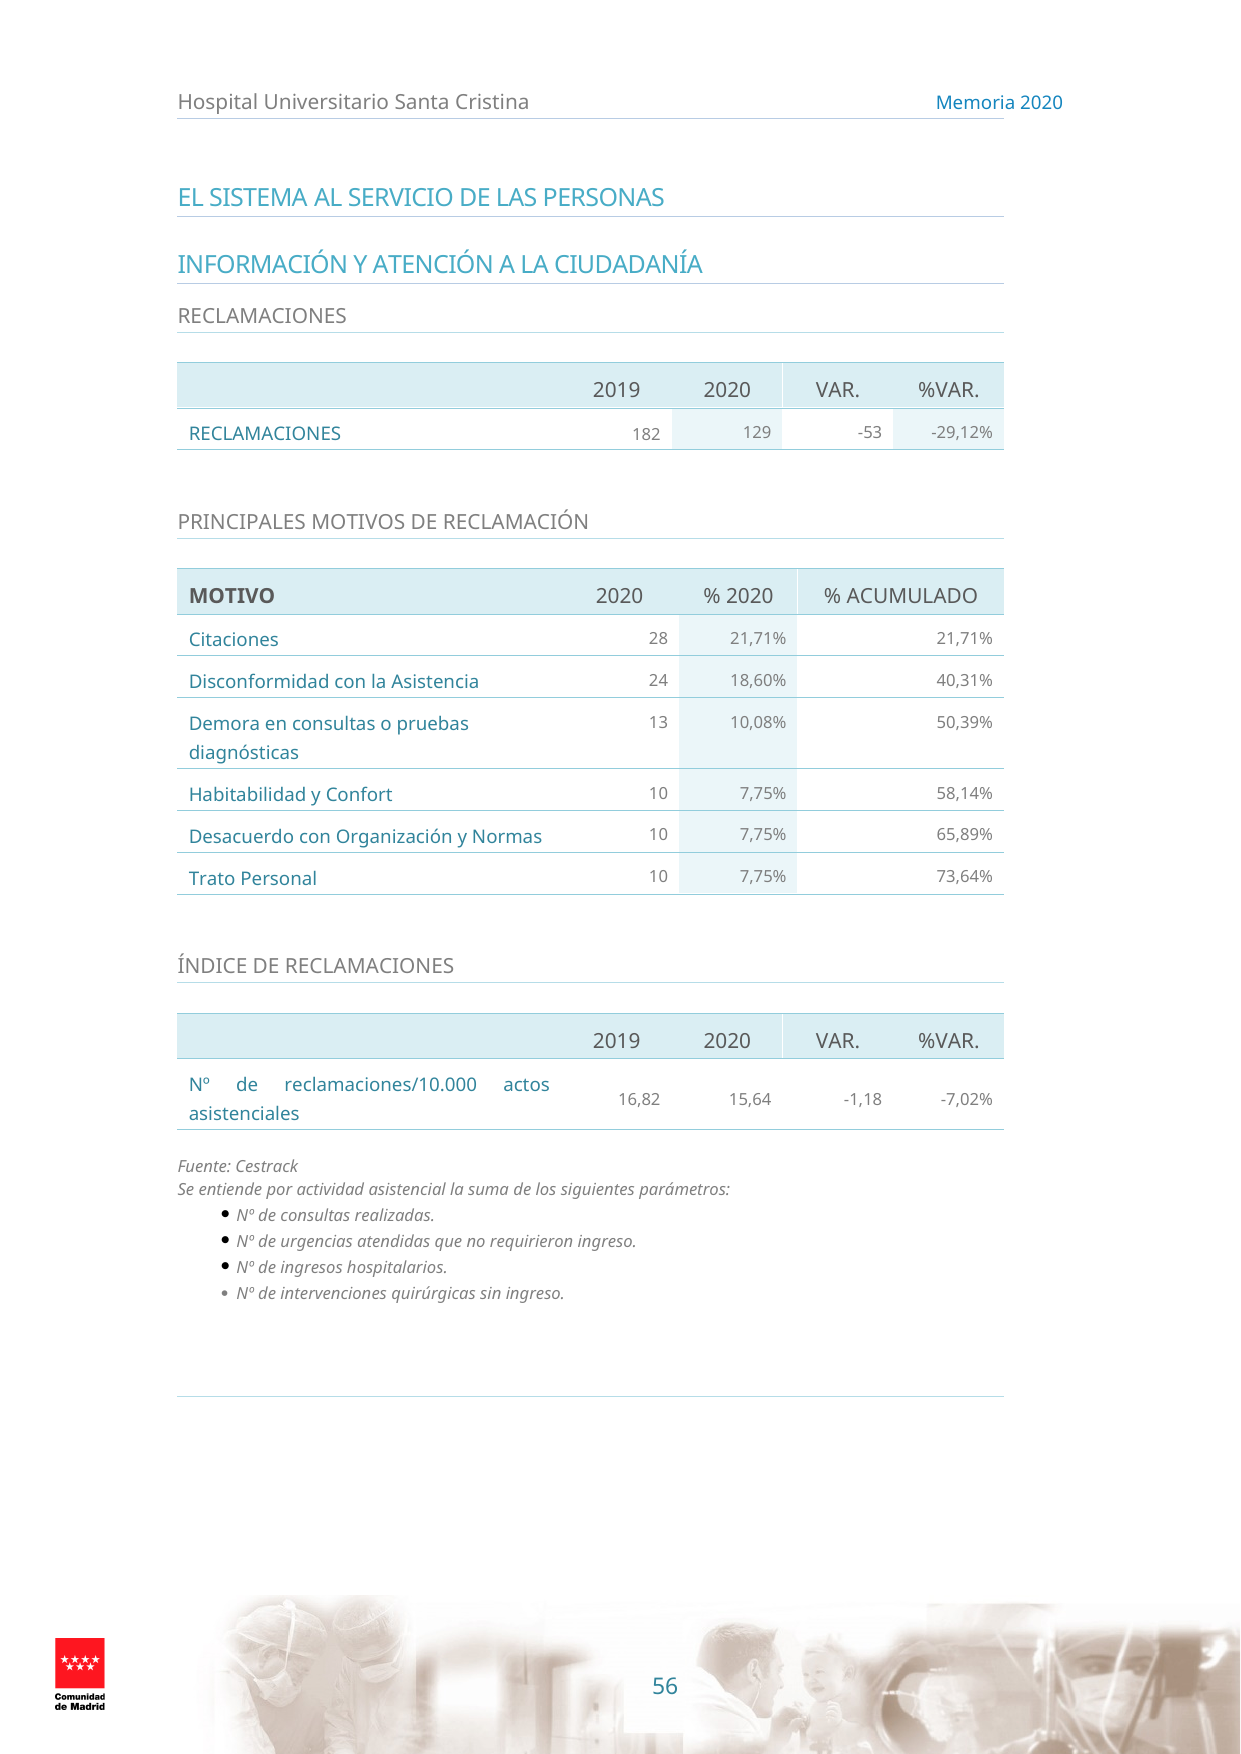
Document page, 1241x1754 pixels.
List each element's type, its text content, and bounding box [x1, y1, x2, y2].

text Principales motivos de reclamación [177, 507, 1004, 538]
table_cell Desacuerdo con Organización y Normas [177, 811, 560, 852]
table_cell 10 [560, 769, 679, 810]
table_cell 24 [560, 656, 679, 697]
table_cell -1,18 [783, 1059, 893, 1129]
table_cell -29,12% [893, 409, 1004, 449]
table_cell 18,60% [679, 656, 797, 697]
text Reclamaciones [177, 301, 1004, 332]
table_cell 21,71% [798, 615, 1004, 655]
table_cell RECLAMACIONES [177, 409, 561, 449]
text Se entiende por actividad asistencial la suma de los siguientes parámetros: [177, 1177, 1004, 1200]
table_cell 10,08% [679, 698, 797, 768]
table_cell 10 [560, 853, 679, 893]
picture [38, 1595, 1241, 1754]
text Información y atención a la ciudadanía [177, 247, 1004, 283]
list Nº de urgencias atendidas que no requirieron ingreso. [222, 1229, 1004, 1252]
table_cell 50,39% [798, 698, 1004, 768]
table_cell 129 [672, 409, 782, 449]
text Fuente: Cestrack [177, 1154, 1004, 1177]
text El Sistema al Servicio de las Personas [177, 180, 1004, 216]
table_cell 15,64 [672, 1059, 782, 1129]
table_cell 182 [561, 409, 672, 449]
table_cell Trato Personal [177, 853, 560, 893]
table_header [177, 1014, 561, 1058]
table_header %Var. [893, 1014, 1004, 1058]
table_cell 10 [560, 811, 679, 852]
table_cell Disconformidad con la Asistencia [177, 656, 560, 697]
table_cell 65,89% [798, 811, 1004, 852]
list Nº de ingresos hospitalarios. [222, 1255, 1004, 1278]
table_header 2020 [560, 569, 679, 614]
table_cell 73,64% [798, 853, 1004, 893]
table_cell 40,31% [798, 656, 1004, 697]
table_header % 2020 [679, 569, 797, 614]
text ÍNDICE DE RECLAMACIONES [177, 952, 1004, 982]
table_header 2020 [672, 363, 782, 407]
table_cell Citaciones [177, 615, 560, 655]
table_header [177, 363, 561, 407]
list Nº de intervenciones quirúrgicas sin ingreso. [222, 1281, 1004, 1304]
table_cell Demora en consultas o pruebas diagnósticas [177, 698, 560, 768]
table_cell 28 [560, 615, 679, 655]
table_header % Acumulado [798, 569, 1004, 614]
table_cell 7,75% [679, 769, 797, 810]
table_header 2019 [561, 363, 672, 407]
table_cell 7,75% [679, 811, 797, 852]
table_header MOTIVO [177, 569, 560, 614]
table_cell 7,75% [679, 853, 797, 893]
table_header 2020 [672, 1014, 782, 1058]
table_cell 13 [560, 698, 679, 768]
table_cell 58,14% [798, 769, 1004, 810]
table_cell Nº de reclamaciones/10.000 actos asistenciales [177, 1059, 561, 1129]
table_header Var. [783, 363, 893, 407]
list Nº de consultas realizadas. [222, 1203, 1004, 1226]
table_cell -7,02% [893, 1059, 1004, 1129]
table_cell 21,71% [679, 615, 797, 655]
table_cell Habitabilidad y Confort [177, 769, 560, 810]
table_cell -53 [783, 409, 893, 449]
table_header 2019 [561, 1014, 672, 1058]
table_header %Var. [893, 363, 1004, 407]
table_cell 16,82 [561, 1059, 672, 1129]
table_header Var. [783, 1014, 893, 1058]
